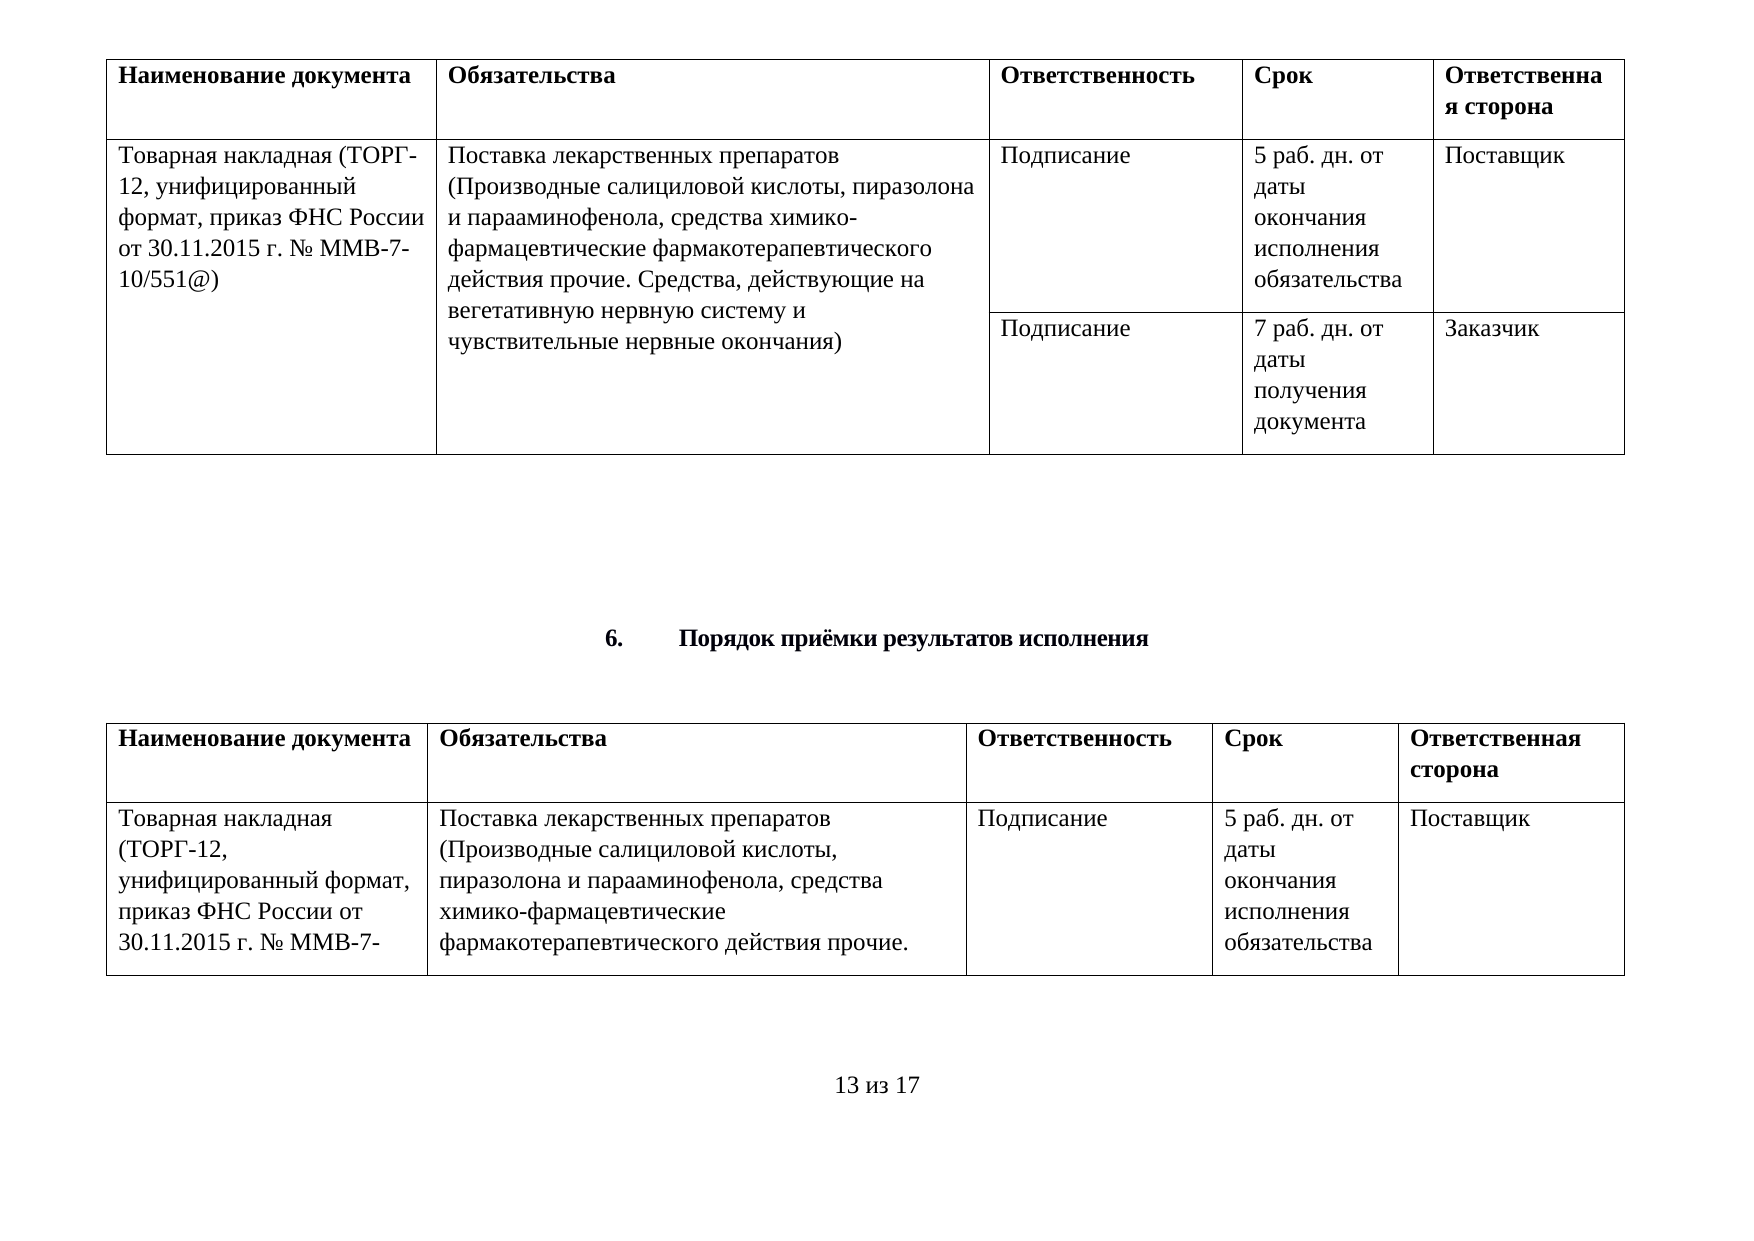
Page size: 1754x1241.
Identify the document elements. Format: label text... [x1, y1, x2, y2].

table_header Ответственность [967, 724, 1212, 802]
table_header Срок [1213, 724, 1398, 802]
table_cell Подписание [990, 313, 1242, 454]
table_cell Товарная накладная (ТОРГ-12, унифицированный формат, приказ ФНС России от 30.11.2015 г. № ММВ-7-10/551@) [107, 140, 436, 454]
table_header Срок [1243, 60, 1433, 139]
table_cell Поставщик [1399, 803, 1624, 975]
table_cell Подписание [967, 803, 1212, 975]
table_cell Поставщик [1434, 140, 1624, 312]
table_header Наименование документа [107, 60, 436, 139]
table_header Ответственность [990, 60, 1242, 139]
table_cell Заказчик [1434, 313, 1624, 454]
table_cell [107, 803, 427, 975]
table_header Ответственная сторона [1399, 724, 1624, 802]
table_cell 7 раб. дн. от даты получения документа [1243, 313, 1433, 454]
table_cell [428, 803, 966, 975]
table_header Обязательства [428, 724, 966, 802]
table_header Обязательства [437, 60, 989, 139]
table_header Ответственная сторона [1434, 60, 1624, 139]
table_cell Подписание [990, 140, 1242, 312]
table_cell 5 раб. дн. от даты окончания исполнения обязательства [1213, 803, 1398, 975]
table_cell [1243, 140, 1433, 312]
subtitle Порядок приёмки результатов исполнения [118, 623, 1636, 652]
table_header Наименование документа [107, 724, 427, 802]
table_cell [437, 140, 989, 454]
